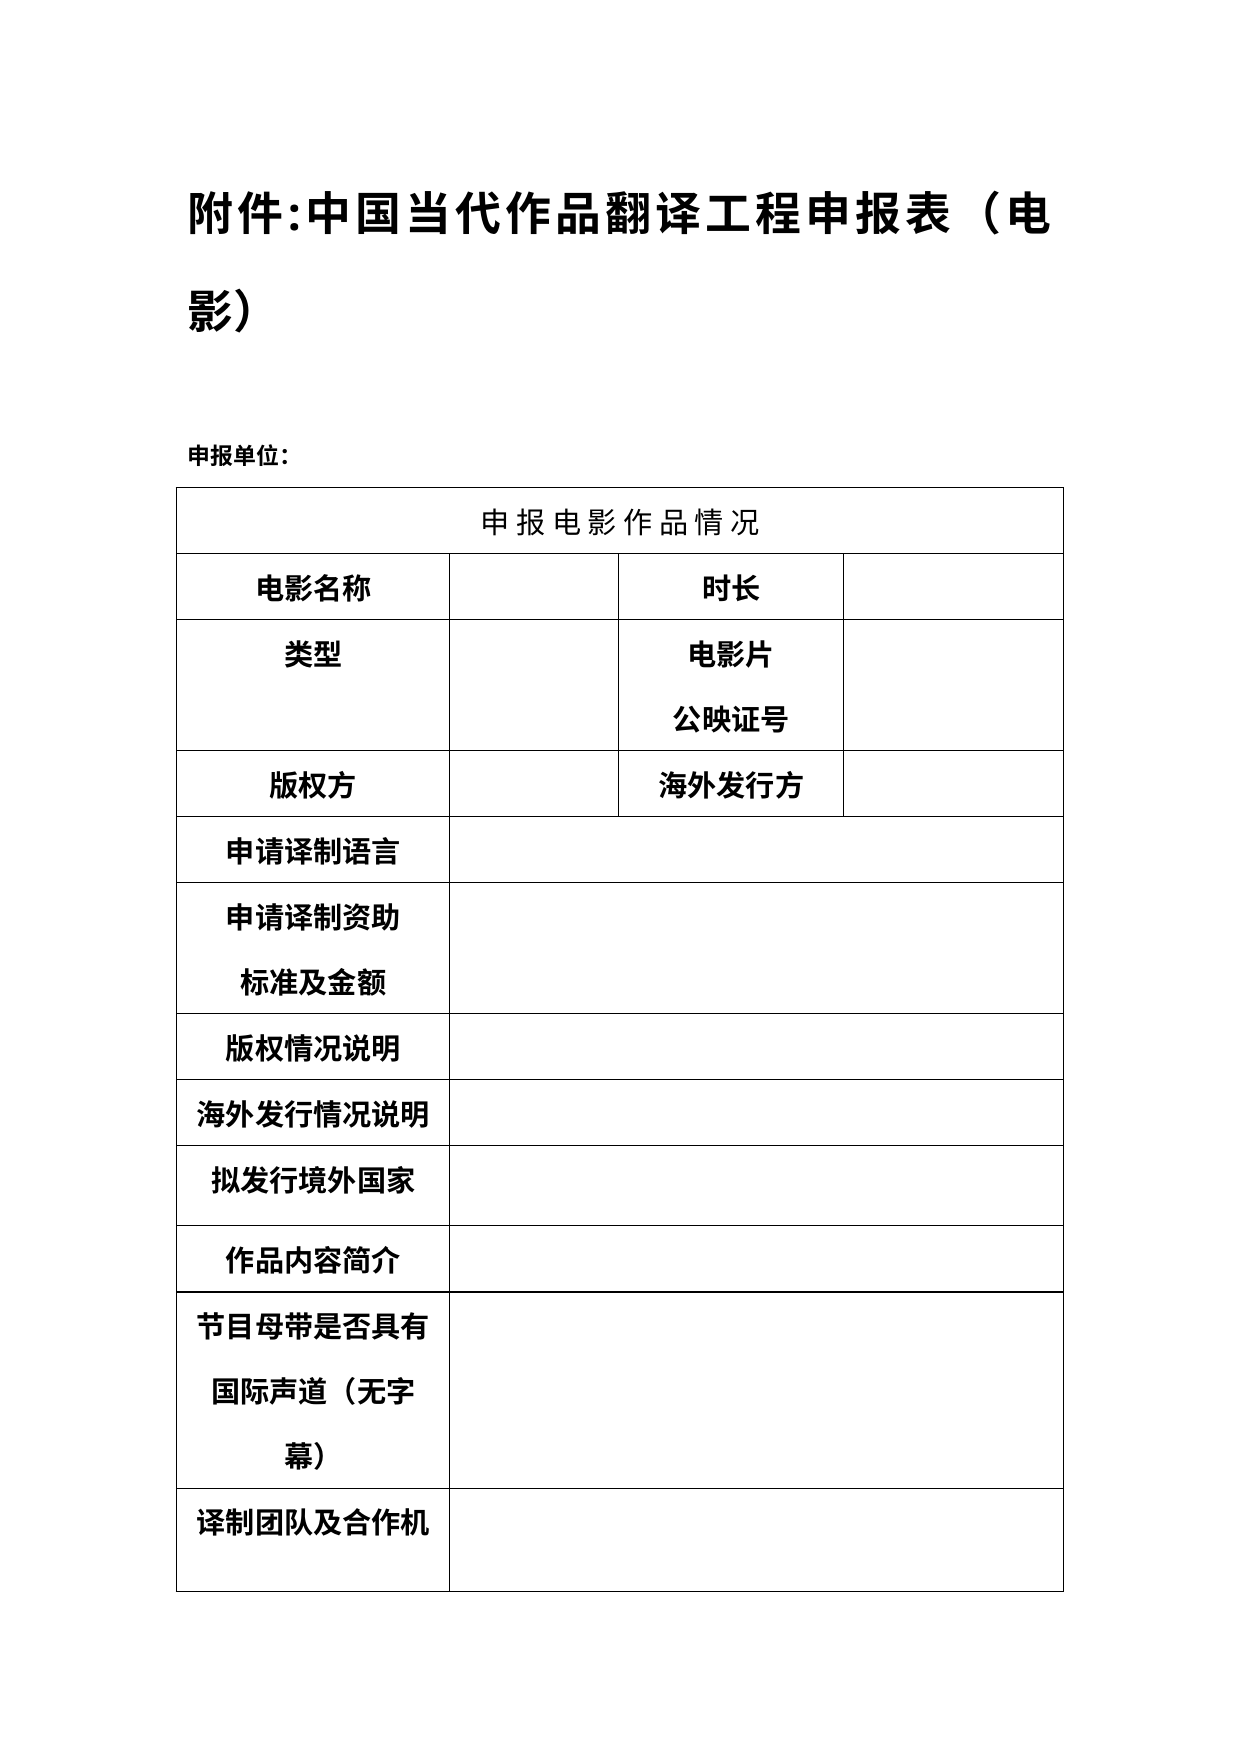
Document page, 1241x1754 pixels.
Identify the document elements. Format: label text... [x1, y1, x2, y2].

table_cell [450, 620, 618, 750]
table_header 申 报 电 影 作 品 情 况 [177, 488, 1063, 553]
table_cell [844, 554, 1063, 619]
text 申报单位： [187, 422, 1053, 487]
table_cell 版权情况说明 [177, 1014, 449, 1079]
table_cell 拟发行境外国家 [177, 1146, 449, 1225]
table_cell [450, 817, 1063, 882]
table_cell 类型 [177, 620, 449, 750]
table_cell 申请译制资助 标准及金额 [177, 883, 449, 1013]
table_cell [450, 1014, 1063, 1079]
table_cell 海外发行方 [619, 751, 843, 816]
table_cell [450, 1146, 1063, 1225]
table_cell 版权方 [177, 751, 449, 816]
table_cell [450, 554, 618, 619]
table_cell 电影片 公映证号 [619, 620, 843, 750]
table_cell [450, 883, 1063, 1013]
table_cell 节目母带是否具有国际声道（无字幕） [177, 1293, 449, 1487]
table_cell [177, 1489, 449, 1591]
table_cell 电影名称 [177, 554, 449, 619]
table_cell 时长 [619, 554, 843, 619]
table_cell [450, 1080, 1063, 1145]
table_cell 海外发行情况说明 [177, 1080, 449, 1145]
table_cell [844, 751, 1063, 816]
table_cell [450, 1226, 1063, 1291]
table_cell 申请译制语言 [177, 817, 449, 882]
table_cell [450, 1293, 1063, 1487]
text 附件:中国当代作品翻译工程申报表（电影） [187, 162, 1053, 357]
table_cell [844, 620, 1063, 750]
table_cell 作品内容简介 [177, 1226, 449, 1291]
table_cell [450, 1489, 1063, 1591]
table_cell [450, 751, 618, 816]
